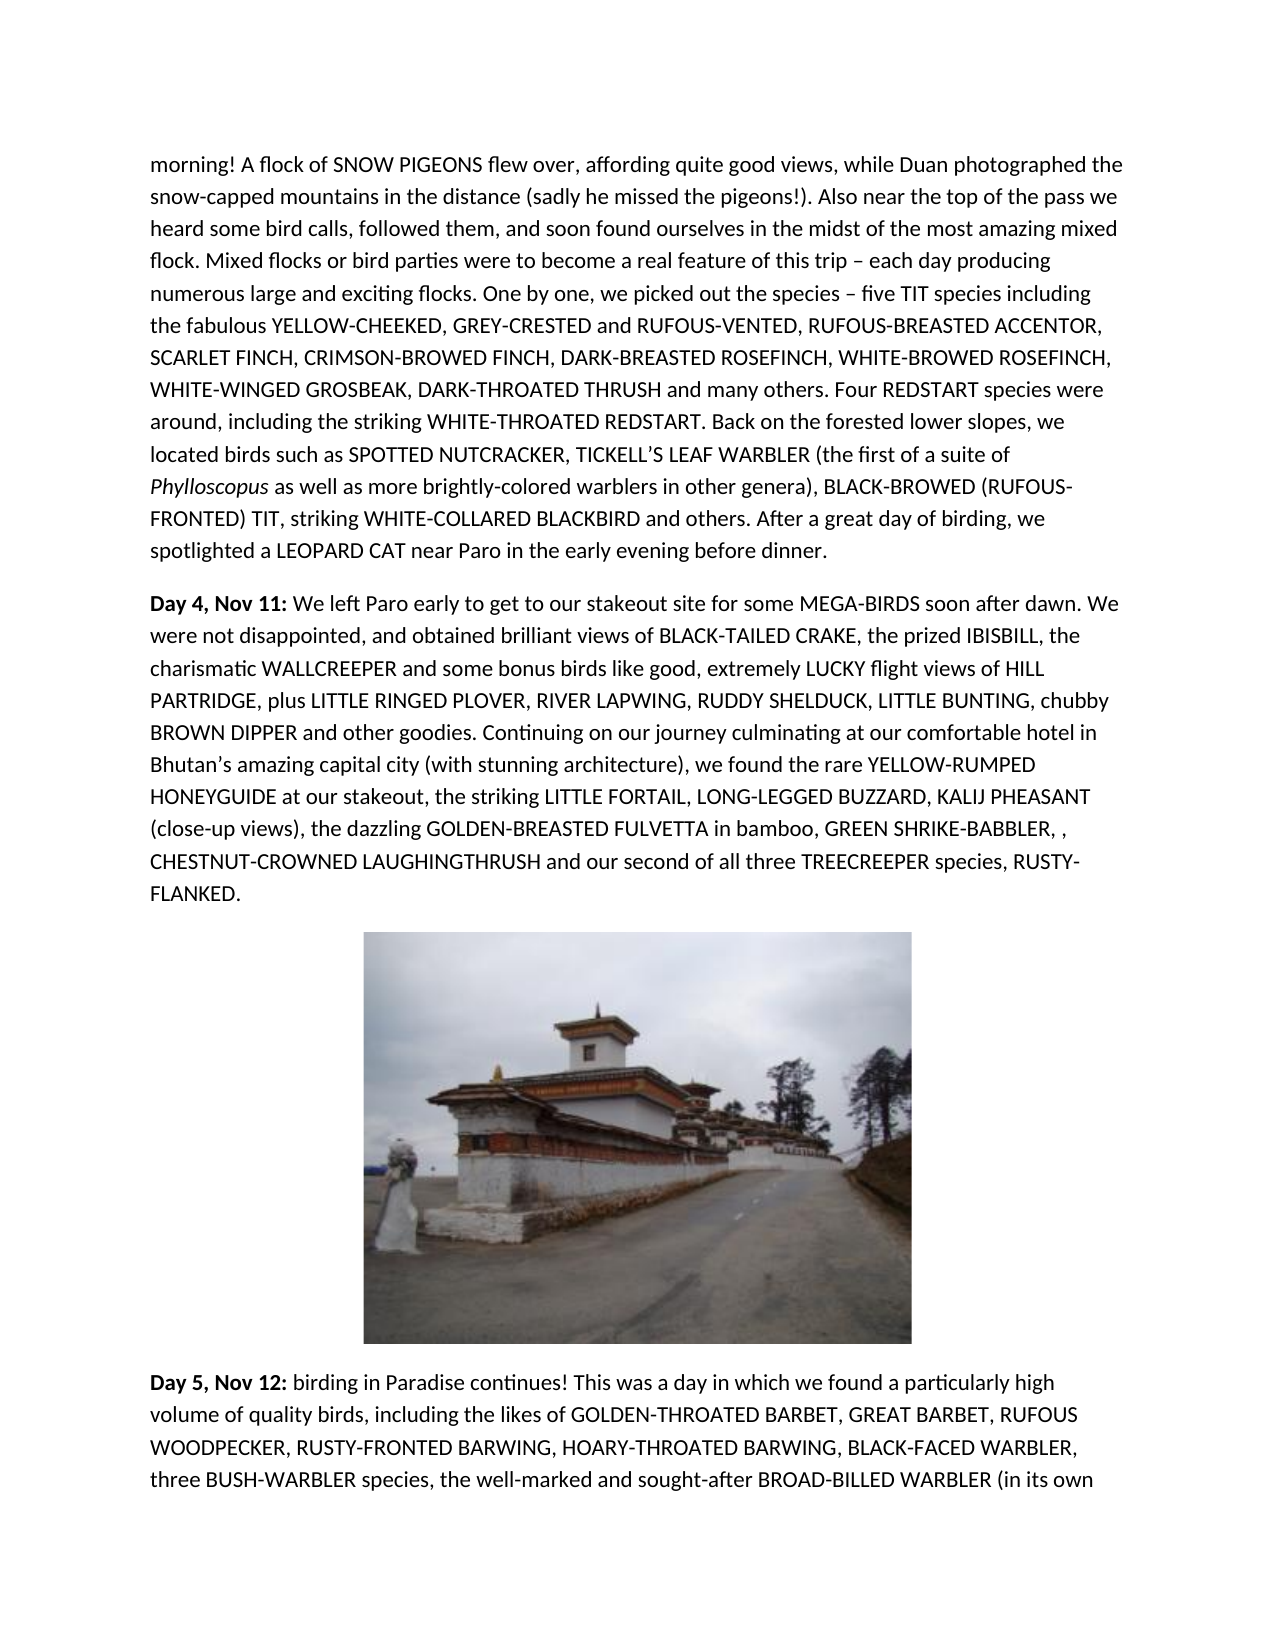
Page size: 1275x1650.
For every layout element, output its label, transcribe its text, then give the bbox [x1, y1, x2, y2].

text Day 4, Nov 11: We left Paro early to get to our stakeout site for some MEGA-BIRDS soon after dawn. We were not disappointed, and obtained brilliant views of BLACK-TAILED CRAKE, the prized IBISBILL, the charismatic WALLCREEPER and some bonus birds like good, extremely LUCKY flight views of HILL PARTRIDGE, plus LITTLE RINGED PLOVER, RIVER LAPWING, RUDDY SHELDUCK, LITTLE BUNTING, chubby BROWN DIPPER and other goodies. Continuing on our journey culminating at our comfortable hotel in Bhutan’s amazing capital city (with stunning architecture), we found the rare YELLOW-RUMPED HONEYGUIDE at our stakeout, the striking LITTLE FORTAIL, LONG-LEGGED BUZZARD, KALIJ PHEASANT (close-up views), the dazzling GOLDEN-BREASTED FULVETTA in bamboo, GREEN SHRIKE-BABBLER, , CHESTNUT-CROWNED LAUGHINGTHRUSH and our second of all three TREECREEPER species, RUSTY-FLANKED. [150, 589, 1125, 907]
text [150, 150, 1125, 564]
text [150, 1368, 1125, 1493]
picture [363, 932, 912, 1344]
